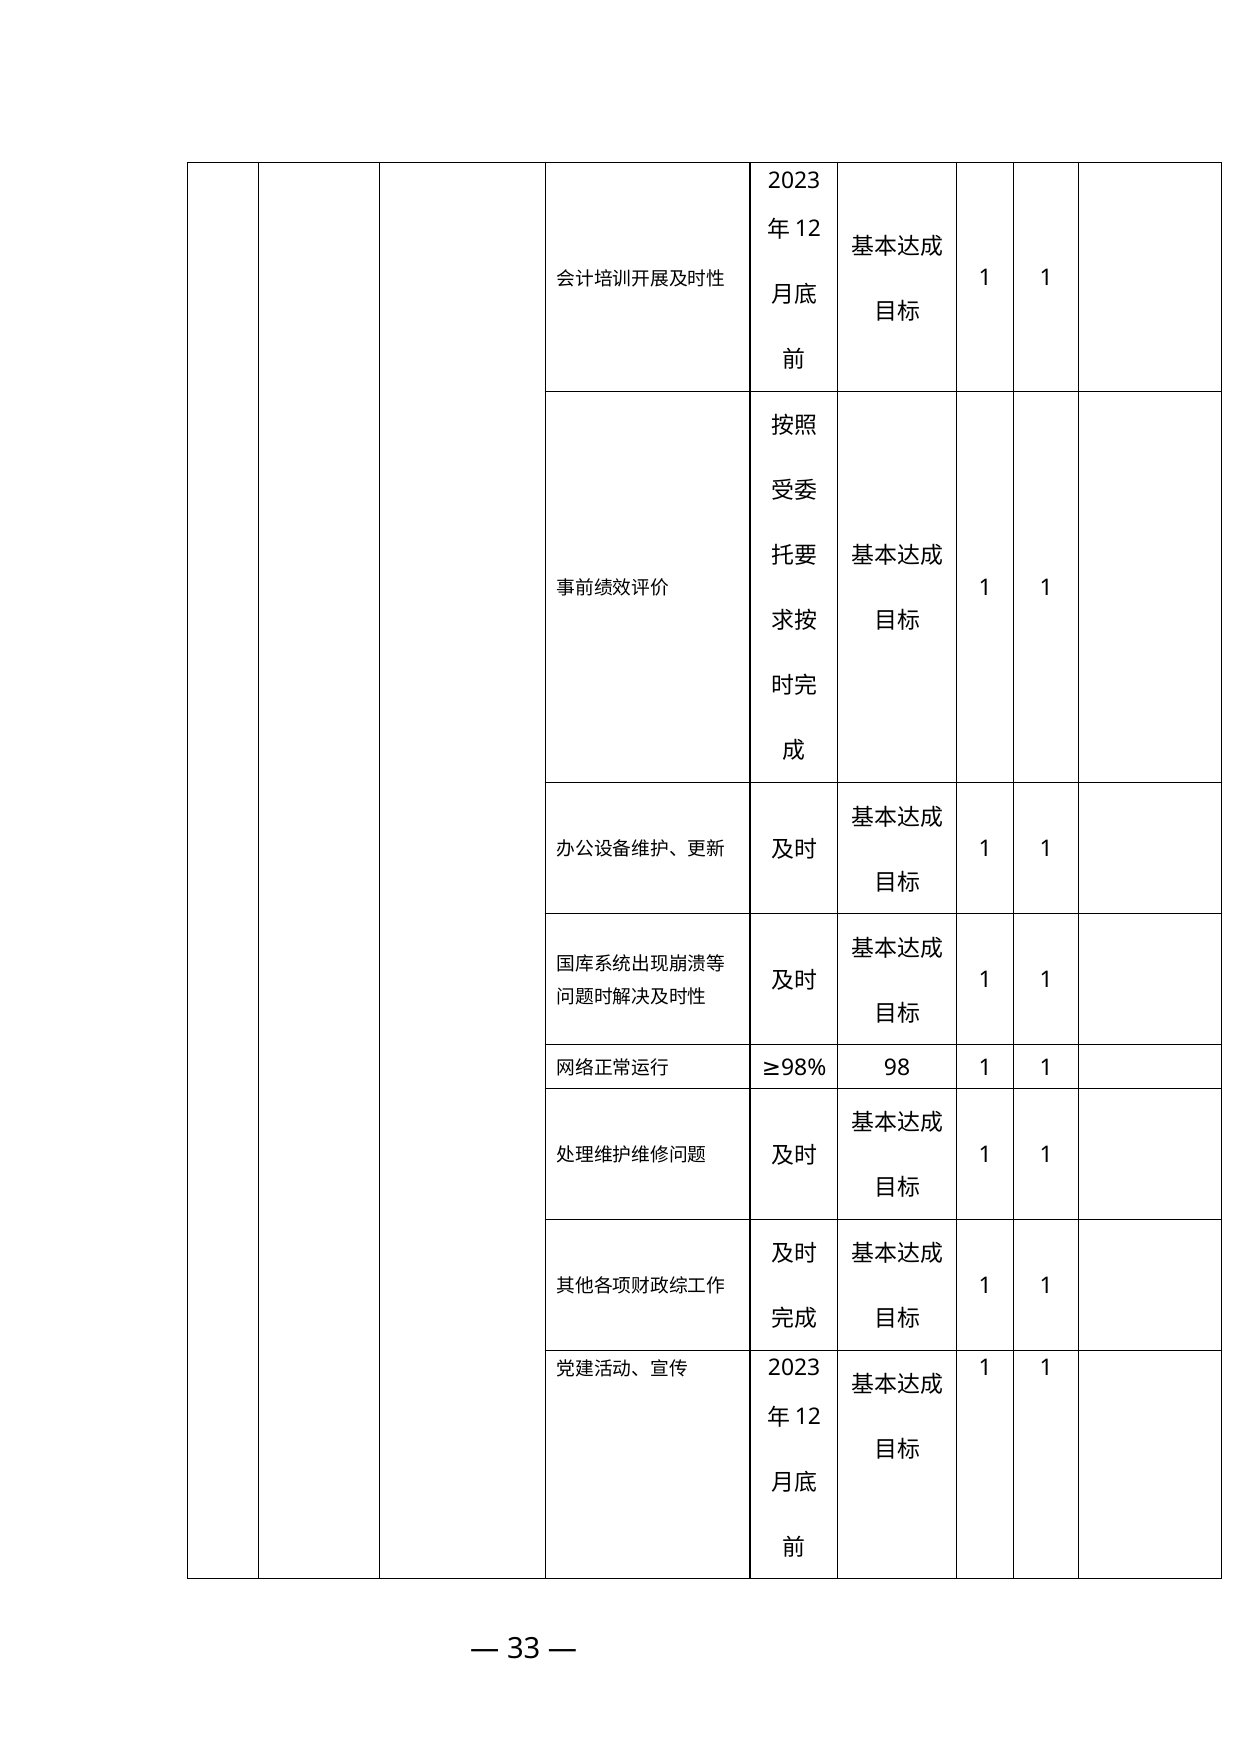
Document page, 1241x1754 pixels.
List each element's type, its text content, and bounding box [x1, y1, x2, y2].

table_cell 1 [957, 163, 1013, 391]
table_cell [1079, 1351, 1221, 1578]
table_cell [1079, 914, 1221, 1044]
table_cell 基本达成目标 [838, 392, 956, 782]
table_cell 1 [957, 1220, 1013, 1349]
table_cell 党建活动、宣传 [546, 1351, 749, 1578]
table_cell 基本达成目标 [838, 783, 956, 913]
table_cell 1 [957, 783, 1013, 913]
table_cell 1 [957, 914, 1013, 1044]
table_cell [1079, 1045, 1221, 1087]
table_cell 处理维护维修问题 [546, 1089, 749, 1218]
table_cell 1 [1014, 1220, 1078, 1349]
table_cell 其他各项财政综工作 [546, 1220, 749, 1349]
table_cell 基本达成目标 [838, 1351, 956, 1578]
table_cell 基本达成目标 [838, 914, 956, 1044]
table_cell 2023年12月底前 [751, 163, 837, 391]
table_cell [1079, 783, 1221, 913]
table_cell 办公设备维护、更新 [546, 783, 749, 913]
table_cell 1 [1014, 1045, 1078, 1087]
table_cell 会计培训开展及时性 [546, 163, 749, 391]
table_cell 2023年12月底前 [751, 1351, 837, 1578]
table_cell [1079, 1220, 1221, 1349]
table_cell 基本达成目标 [838, 1220, 956, 1349]
table_cell 1 [1014, 783, 1078, 913]
table_cell 1 [1014, 914, 1078, 1044]
table_cell 1 [1014, 1089, 1078, 1218]
table_cell 1 [957, 392, 1013, 782]
table_cell [1079, 1089, 1221, 1218]
table_cell 1 [957, 1351, 1013, 1578]
table_cell 98 [838, 1045, 956, 1087]
table_cell 1 [1014, 392, 1078, 782]
table_cell 按照受委托要求按时完成 [751, 392, 837, 782]
table_cell 基本达成目标 [838, 1089, 956, 1218]
table_cell 1 [1014, 1351, 1078, 1578]
table_cell 及时 [751, 914, 837, 1044]
table_cell [1079, 163, 1221, 391]
table_cell 及时完成 [751, 1220, 837, 1349]
table_cell 1 [1014, 163, 1078, 391]
table_cell 国库系统出现崩溃等问题时解决及时性 [546, 914, 749, 1044]
table_cell 基本达成目标 [838, 163, 956, 391]
table_cell 事前绩效评价 [546, 392, 749, 782]
table_cell ≥98% [751, 1045, 837, 1087]
table_cell 1 [957, 1045, 1013, 1087]
table_cell 及时 [751, 783, 837, 913]
table_cell 1 [957, 1089, 1013, 1218]
table_cell 及时 [751, 1089, 837, 1218]
table_cell [1079, 392, 1221, 782]
table_cell 网络正常运行 [546, 1045, 749, 1087]
